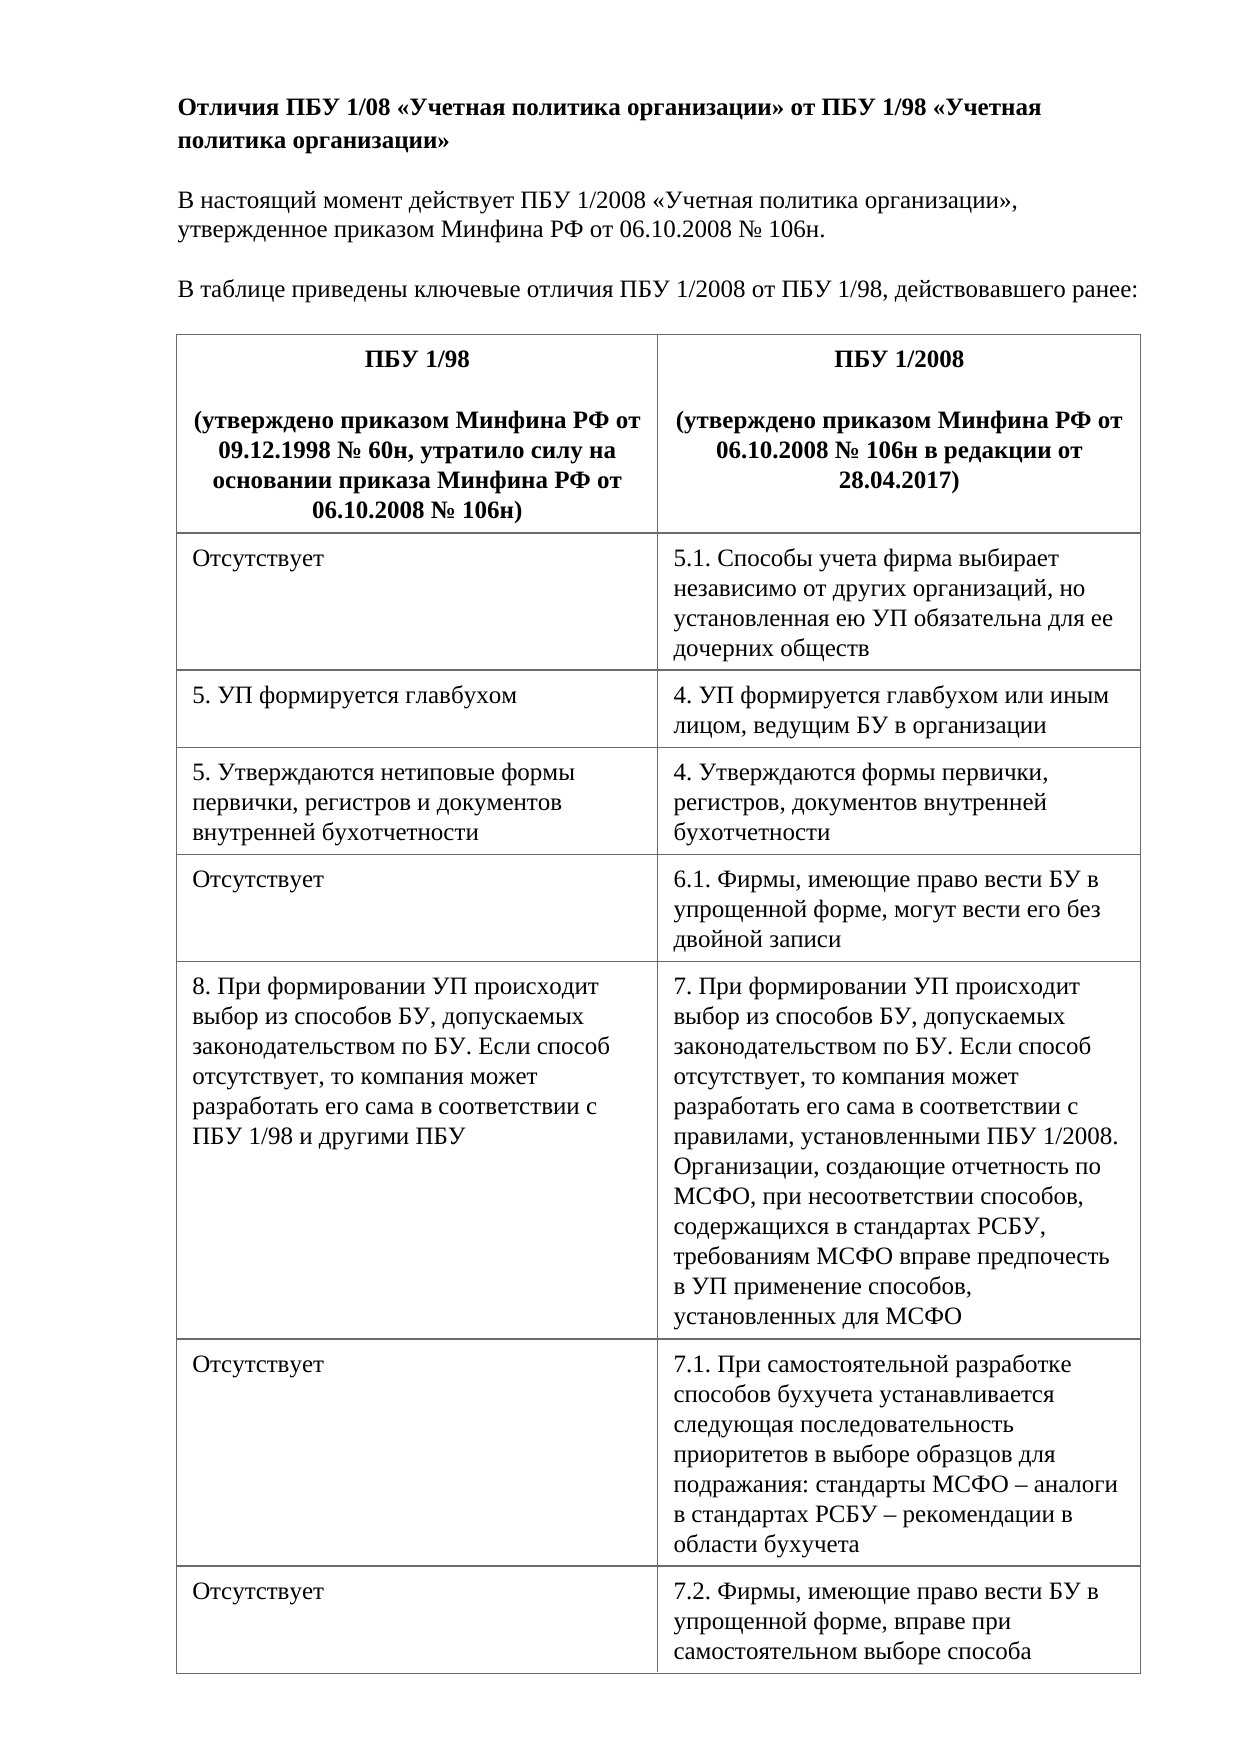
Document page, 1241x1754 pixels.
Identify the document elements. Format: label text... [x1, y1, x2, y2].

table_cell 5. Утверждаются нетиповые формы первички, регистров и документов внутренней бухотчетности [177, 748, 657, 854]
table_cell 5. УП формируется главбухом [177, 671, 657, 746]
text В таблице приведены ключевые отличия ПБУ 1/2008 от ПБУ 1/98, действовавшего ранее: [177, 274, 1152, 302]
table_cell 5.1. Способы учета фирма выбирает независимо от других организаций, но установленная ею УП обязательна для ее дочерних обществ [658, 534, 1140, 669]
table_cell 7.1. При самостоятельной разработке способов бухучета устанавливается следующая последовательность приоритетов в выборе образцов для подражания: стандарты МСФО – аналоги в стандартах РСБУ – рекомендации в области бухучета [658, 1340, 1140, 1565]
table_cell 8. При формировании УП происходит выбор из способов БУ, допускаемых законодательством по БУ. Если способ отсутствует, то компания может разработать его сама в соответствии с ПБУ 1/98 и другими ПБУ [177, 962, 657, 1338]
table_header ПБУ 1/98 (утверждено приказом Минфина РФ от 09.12.1998 № 60н, утратило силу на основании приказа Минфина РФ от 06.10.2008 № 106н) [177, 335, 657, 532]
table_cell 6.1. Фирмы, имеющие право вести БУ в упрощенной форме, могут вести его без двойной записи [658, 855, 1140, 961]
table_cell Отсутствует [177, 1340, 657, 1565]
text Отличия ПБУ 1/08 «Учетная политика организации» от ПБУ 1/98 «Учетная политика организации» [177, 89, 1152, 154]
table_cell Отсутствует [177, 855, 657, 961]
table_cell 7. При формировании УП происходит выбор из способов БУ, допускаемых законодательством по БУ. Если способ отсутствует, то компания может разработать его сама в соответствии с правилами, установленными ПБУ 1/2008. Организации, создающие отчетность по МСФО, при несоответствии способов, содержащихся в стандартах РСБУ, требованиям МСФО вправе предпочесть в УП применение способов, установленных для МСФО [658, 962, 1140, 1338]
table_cell 4. УП формируется главбухом или иным лицом, ведущим БУ в организации [658, 671, 1140, 746]
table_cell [658, 1567, 1140, 1672]
table_header ПБУ 1/2008 (утверждено приказом Минфина РФ от 06.10.2008 № 106н в редакции от 28.04.2017) [658, 335, 1140, 532]
table_cell Отсутствует [177, 1567, 657, 1672]
table_cell 4. Утверждаются формы первички, регистров, документов внутренней бухотчетности [658, 748, 1140, 854]
text В настоящий момент действует ПБУ 1/2008 «Учетная политика организации», утвержденное приказом Минфина РФ от 06.10.2008 № 106н. [177, 185, 1152, 242]
table_cell Отсутствует [177, 534, 657, 669]
